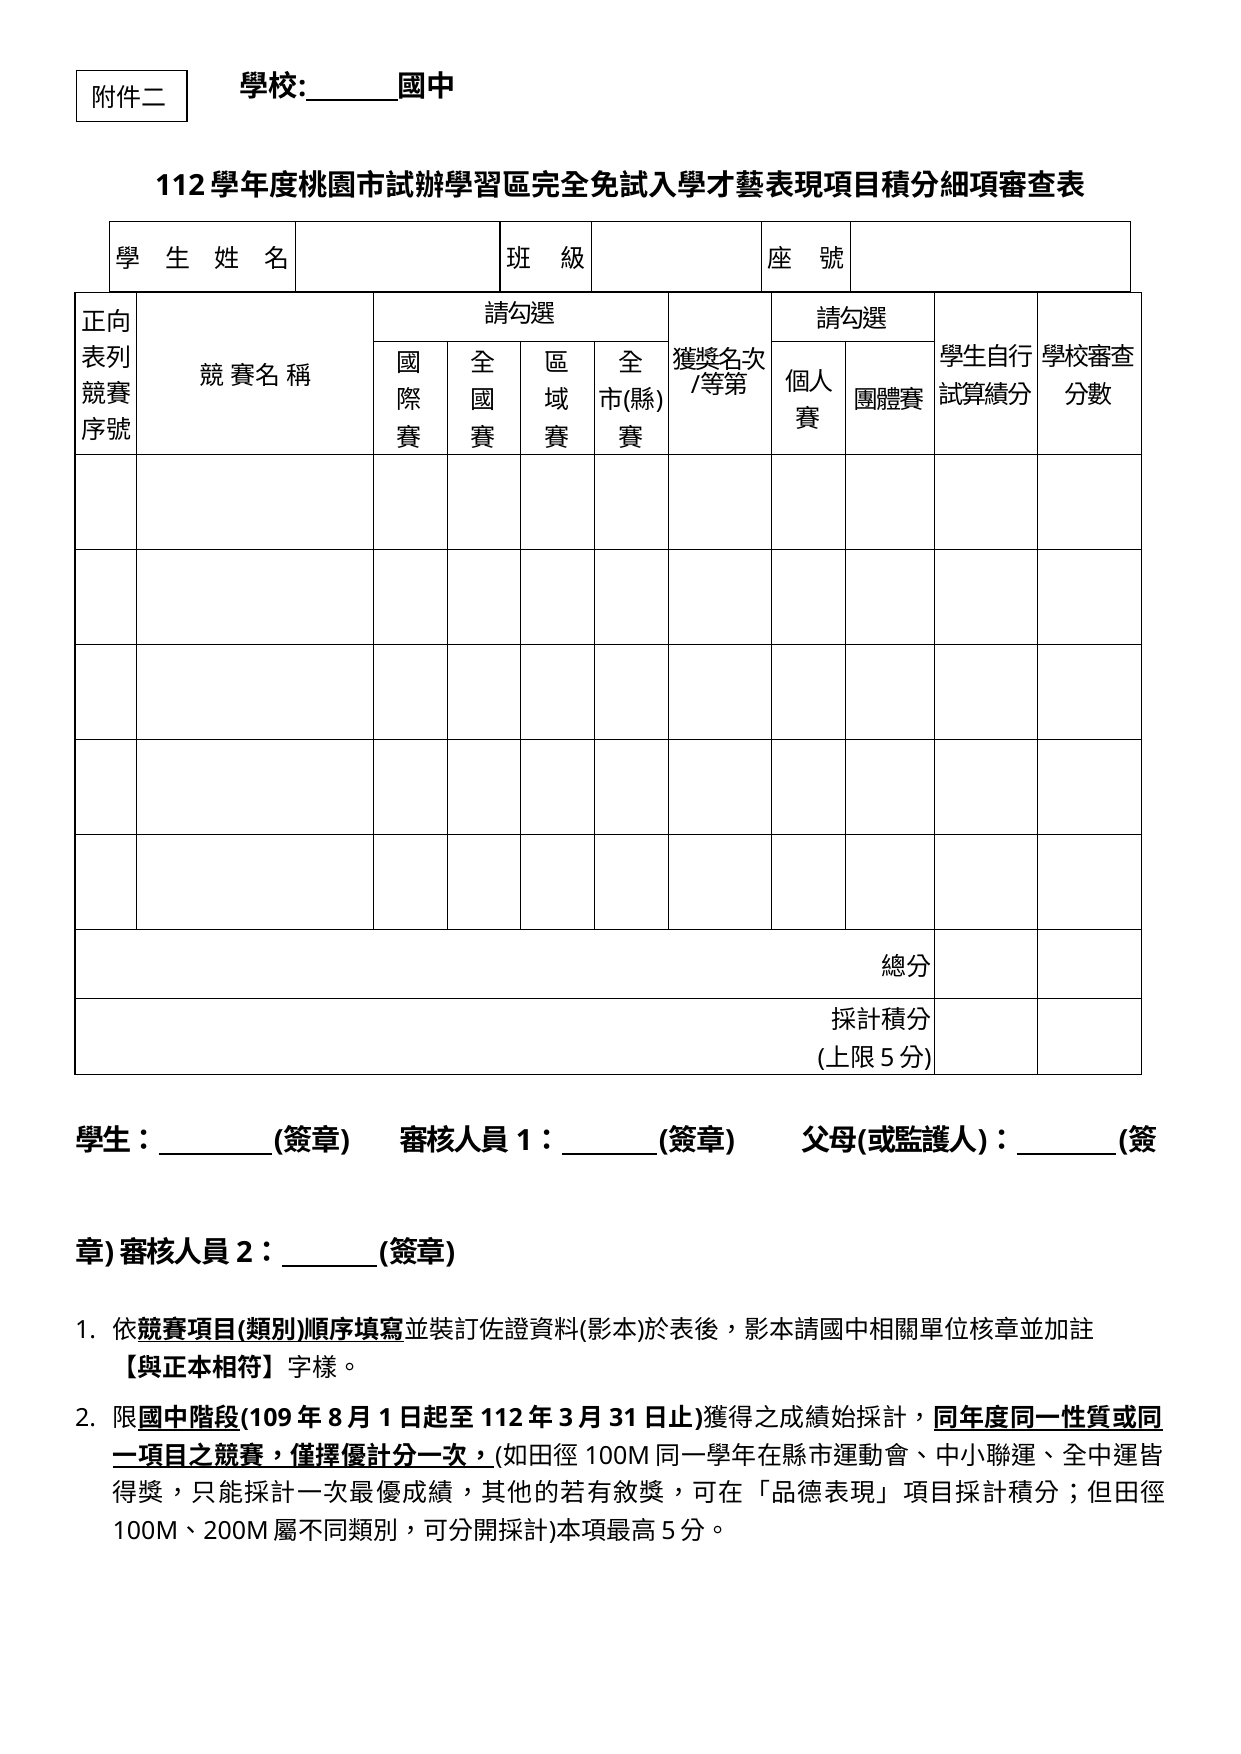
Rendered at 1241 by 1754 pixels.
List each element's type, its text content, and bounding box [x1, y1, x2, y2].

table_cell [1038, 645, 1141, 739]
table_cell [76, 550, 136, 644]
list 依競賽項目(類別)順序填寫並裝訂佐證資料(影本)於表後，影本請國中相關單位核章並加註 [75, 1309, 1165, 1346]
table_cell 團體賽 [846, 342, 934, 454]
table_cell [669, 835, 771, 929]
table_cell [1038, 740, 1141, 834]
table_header 座號 [762, 222, 850, 291]
table_cell [76, 835, 136, 929]
table_cell 全 國 賽 [448, 342, 520, 454]
table_cell [137, 645, 373, 739]
table_header 學校審查 分數 [1038, 293, 1141, 454]
table_cell 總分 [76, 930, 934, 998]
table_cell [137, 740, 373, 834]
table_cell [935, 930, 1037, 998]
table_cell [1038, 550, 1141, 644]
table_cell [137, 835, 373, 929]
table_cell [772, 740, 845, 834]
table_cell [595, 455, 668, 549]
table_cell 區 域 賽 [521, 342, 594, 454]
table_cell [521, 835, 594, 929]
table_cell [846, 740, 934, 834]
table_cell [374, 835, 447, 929]
table_cell [374, 550, 447, 644]
table_cell [1038, 835, 1141, 929]
table_cell [1038, 930, 1141, 998]
table_header 請勾選 [374, 293, 668, 341]
table_cell [846, 645, 934, 739]
table_cell [374, 455, 447, 549]
table_cell [772, 455, 845, 549]
table_cell [521, 645, 594, 739]
table_cell [772, 835, 845, 929]
table_cell [935, 455, 1037, 549]
table_cell [669, 550, 771, 644]
table_cell [595, 550, 668, 644]
table_cell 國 際 賽 [374, 342, 447, 454]
table_cell [374, 645, 447, 739]
table_cell [935, 999, 1037, 1074]
table_cell 個人賽 [772, 342, 845, 454]
table_header [296, 222, 499, 291]
table_cell [1038, 455, 1141, 549]
table_cell [772, 645, 845, 739]
table_cell [76, 645, 136, 739]
table_cell [595, 835, 668, 929]
list 【與正本相符】字樣。 [112, 1346, 1165, 1384]
table_header [592, 222, 761, 291]
table_cell [595, 740, 668, 834]
table_cell [448, 645, 520, 739]
table_cell [374, 740, 447, 834]
text 112學年度桃園市試辦學習區完全免試入學才藝表現項目積分細項審查表 [75, 146, 1165, 221]
table_cell [669, 740, 771, 834]
table_cell [521, 455, 594, 549]
text 學生： (簽章) 審核人員1： (簽章) 父母(或監護人)： (簽章) 審核人員2： (簽章) [75, 1100, 1165, 1288]
list 限國中階段(109年8月1日起至112年3月31日止)獲得之成績始採計，同年度同一性質或同一項目之競賽，僅擇優計分一次，(如田徑100M同一學年在縣市運動會、中小聯運、全中運皆得獎，只能採計一次最優成績，其他的若有敘獎，可在「品德表現」項目採計積分；但田徑100M、200M屬不同類別，可分開採計)本項最高5分。 [75, 1397, 1165, 1547]
table_cell [846, 455, 934, 549]
table_header 競 賽名 稱 [137, 293, 373, 454]
table_cell [76, 740, 136, 834]
table_header 學生姓名 [110, 222, 295, 291]
table_cell [846, 550, 934, 644]
table_cell [521, 550, 594, 644]
table_cell [137, 455, 373, 549]
table_cell [137, 550, 373, 644]
table_cell [76, 455, 136, 549]
table_header 班級 [501, 222, 591, 291]
table_cell [521, 740, 594, 834]
table_cell [669, 455, 771, 549]
table_cell [846, 835, 934, 929]
table_cell [595, 645, 668, 739]
table_header 請勾選 [772, 293, 934, 341]
table_cell [935, 740, 1037, 834]
table_header [851, 222, 1130, 291]
table_cell [669, 645, 771, 739]
table_header 正向表列競賽序號 [76, 293, 136, 454]
table_header 學生自行試算績分 [935, 293, 1037, 454]
table_cell [935, 645, 1037, 739]
table_cell [448, 835, 520, 929]
table_cell [448, 550, 520, 644]
table_header 獲獎名次 /等第 [669, 293, 771, 454]
table_cell [448, 455, 520, 549]
table_cell [935, 835, 1037, 929]
table_cell [935, 550, 1037, 644]
table_cell [448, 740, 520, 834]
table_cell 採計積分 (上限5分) [76, 999, 934, 1074]
table_cell [1038, 999, 1141, 1074]
table_cell 全 市(縣) 賽 [595, 342, 668, 454]
table_cell [772, 550, 845, 644]
